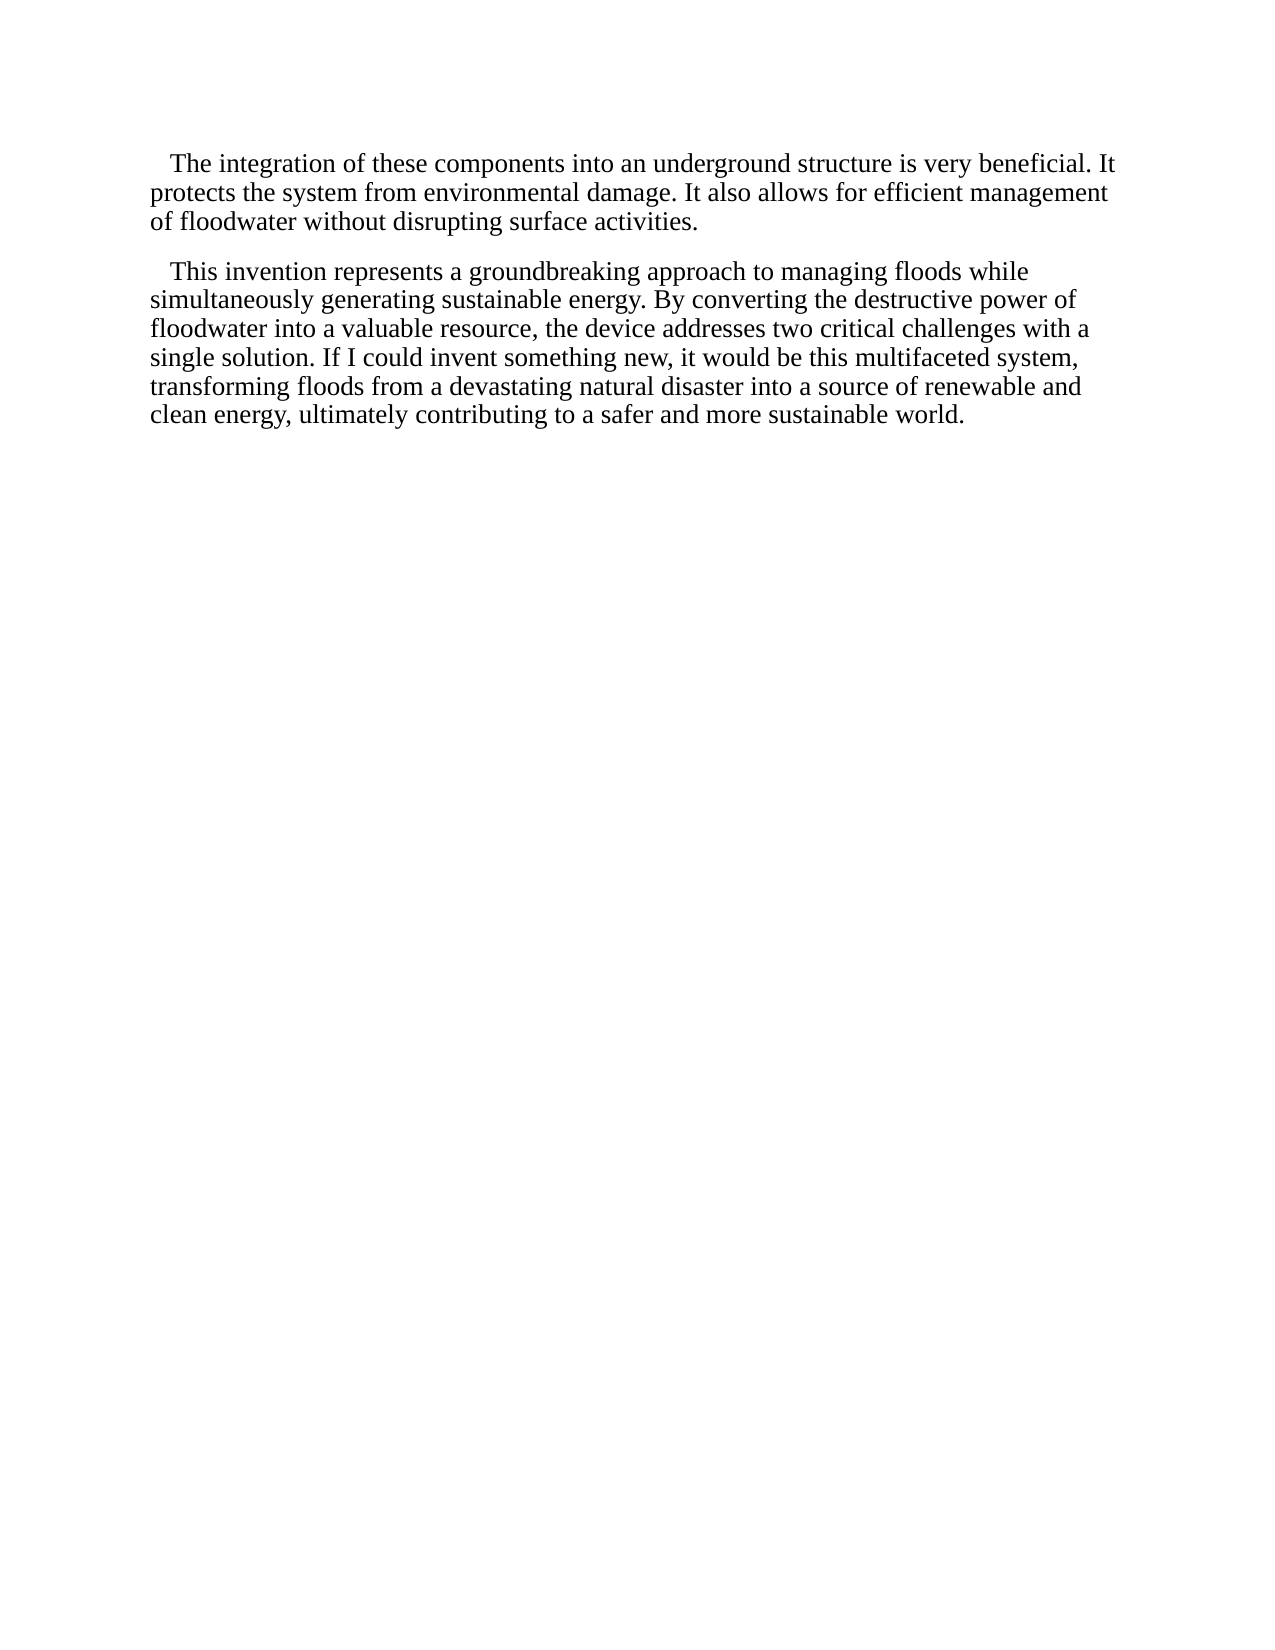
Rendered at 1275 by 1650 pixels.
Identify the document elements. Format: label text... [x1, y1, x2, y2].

text This invention represents a groundbreaking approach to managing floods while simultaneously generating sustainable energy. By converting the destructive power of floodwater into a valuable resource, the device addresses two critical challenges with a single solution. If I could invent something new, it would be this multifaceted system, transforming floods from a devastating natural disaster into a source of renewable and clean energy, ultimately contributing to a safer and more sustainable world. [150, 257, 1125, 429]
text The integration of these components into an underground structure is very beneficial. It protects the system from environmental damage. It also allows for efficient management of floodwater without disrupting surface activities. [150, 150, 1125, 236]
